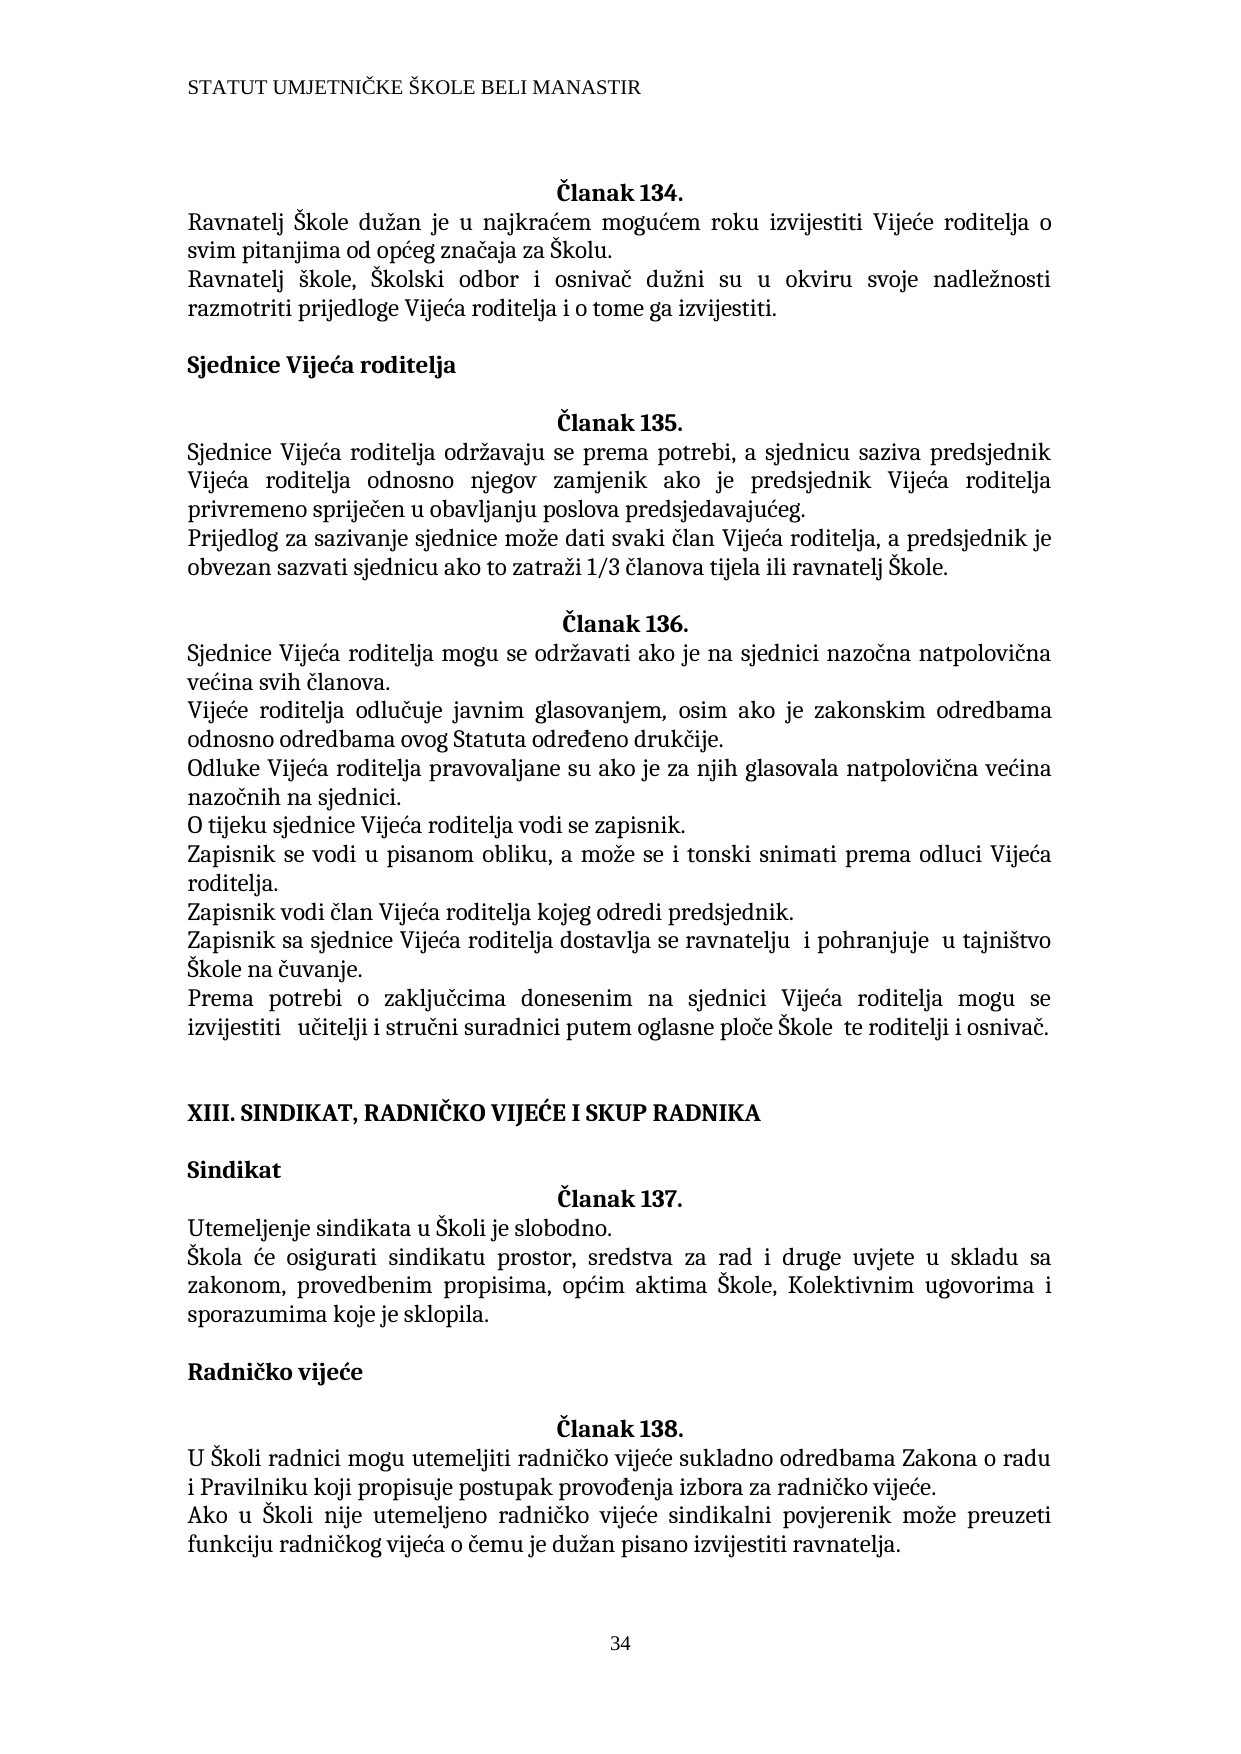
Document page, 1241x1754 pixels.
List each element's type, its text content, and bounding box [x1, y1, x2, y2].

text Sindikat [187, 1156, 1053, 1185]
text Zapisnik se vodi u pisanom obliku, a može se i tonski snimati prema odluci Vijeća roditelja. [187, 840, 1053, 897]
text Odluke Vijeća roditelja pravovaljane su ako je za njih glasovala natpolovična većina nazočnih na sjednici. [187, 754, 1053, 811]
text Članak 137. [187, 1185, 1053, 1214]
text Prijedlog za sazivanje sjednice može dati svaki član Vijeća roditelja, a predsjednik je obvezan sazvati sjednicu ako to zatraži 1/3 članova tijela ili ravnatelj Škole. [187, 524, 1053, 581]
text Sjednice Vijeća roditelja održavaju se prema potrebi, a sjednicu saziva predsjednik Vijeća roditelja odnosno njegov zamjenik ako je predsjednik Vijeća roditelja privremeno spriječen u obavljanju poslova predsjedavajućeg. [187, 437, 1053, 524]
text Utemeljenje sindikata u Školi je slobodno. [187, 1214, 1053, 1242]
text Radničko vijeće [187, 1357, 1053, 1386]
text Članak 138. [187, 1415, 1053, 1444]
text Sjednice Vijeća roditelja mogu se održavati ako je na sjednici nazočna natpolovična većina svih članova. [187, 639, 1053, 696]
text Škola će osigurati sindikatu prostor, sredstva za rad i druge uvjete u skladu sa zakonom, provedbenim propisima, općim aktima Škole, Kolektivnim ugovorima i sporazumima koje je sklopila. [187, 1242, 1053, 1329]
text Ako u Školi nije utemeljeno radničko vijeće sindikalni povjerenik može preuzeti funkciju radničkog vijeća o čemu je dužan pisano izvijestiti ravnatelja. [187, 1501, 1053, 1559]
text XIII. SINDIKAT, RADNIČKO VIJEĆE I SKUP RADNIKA [187, 1099, 1053, 1127]
text Vijeće roditelja odlučuje javnim glasovanjem, osim ako je zakonskim odredbama odnosno odredbama ovog Statuta određeno drukčije. [187, 696, 1053, 754]
text Ravnatelj Škole dužan je u najkraćem mogućem roku izvijestiti Vijeće roditelja o svim pitanjima od općeg značaja za Školu. [187, 207, 1053, 265]
text U Školi radnici mogu utemeljiti radničko vijeće sukladno odredbama Zakona o radu i Pravilniku koji propisuje postupak provođenja izbora za radničko vijeće. [187, 1444, 1053, 1501]
text Članak 136. [187, 610, 1053, 639]
text Članak 134. [187, 179, 1053, 207]
text Sjednice Vijeća roditelja [187, 351, 1053, 380]
text Zapisnik vodi član Vijeća roditelja kojeg odredi predsjednik. [187, 897, 1053, 926]
text Ravnatelj škole, Školski odbor i osnivač dužni su u okviru svoje nadležnosti razmotriti prijedloge Vijeća roditelja i o tome ga izvijestiti. [187, 265, 1053, 322]
text O tijeku sjednice Vijeća roditelja vodi se zapisnik. [187, 811, 1053, 840]
text Članak 135. [187, 409, 1053, 437]
text Zapisnik sa sjednice Vijeća roditelja dostavlja se ravnatelju i pohranjuje u tajništvo Škole na čuvanje. [187, 926, 1053, 984]
text Prema potrebi o zaključcima donesenim na sjednici Vijeća roditelja mogu se izvijestiti učitelji i stručni suradnici putem oglasne ploče Škole te roditelji i osnivač. [187, 984, 1053, 1041]
